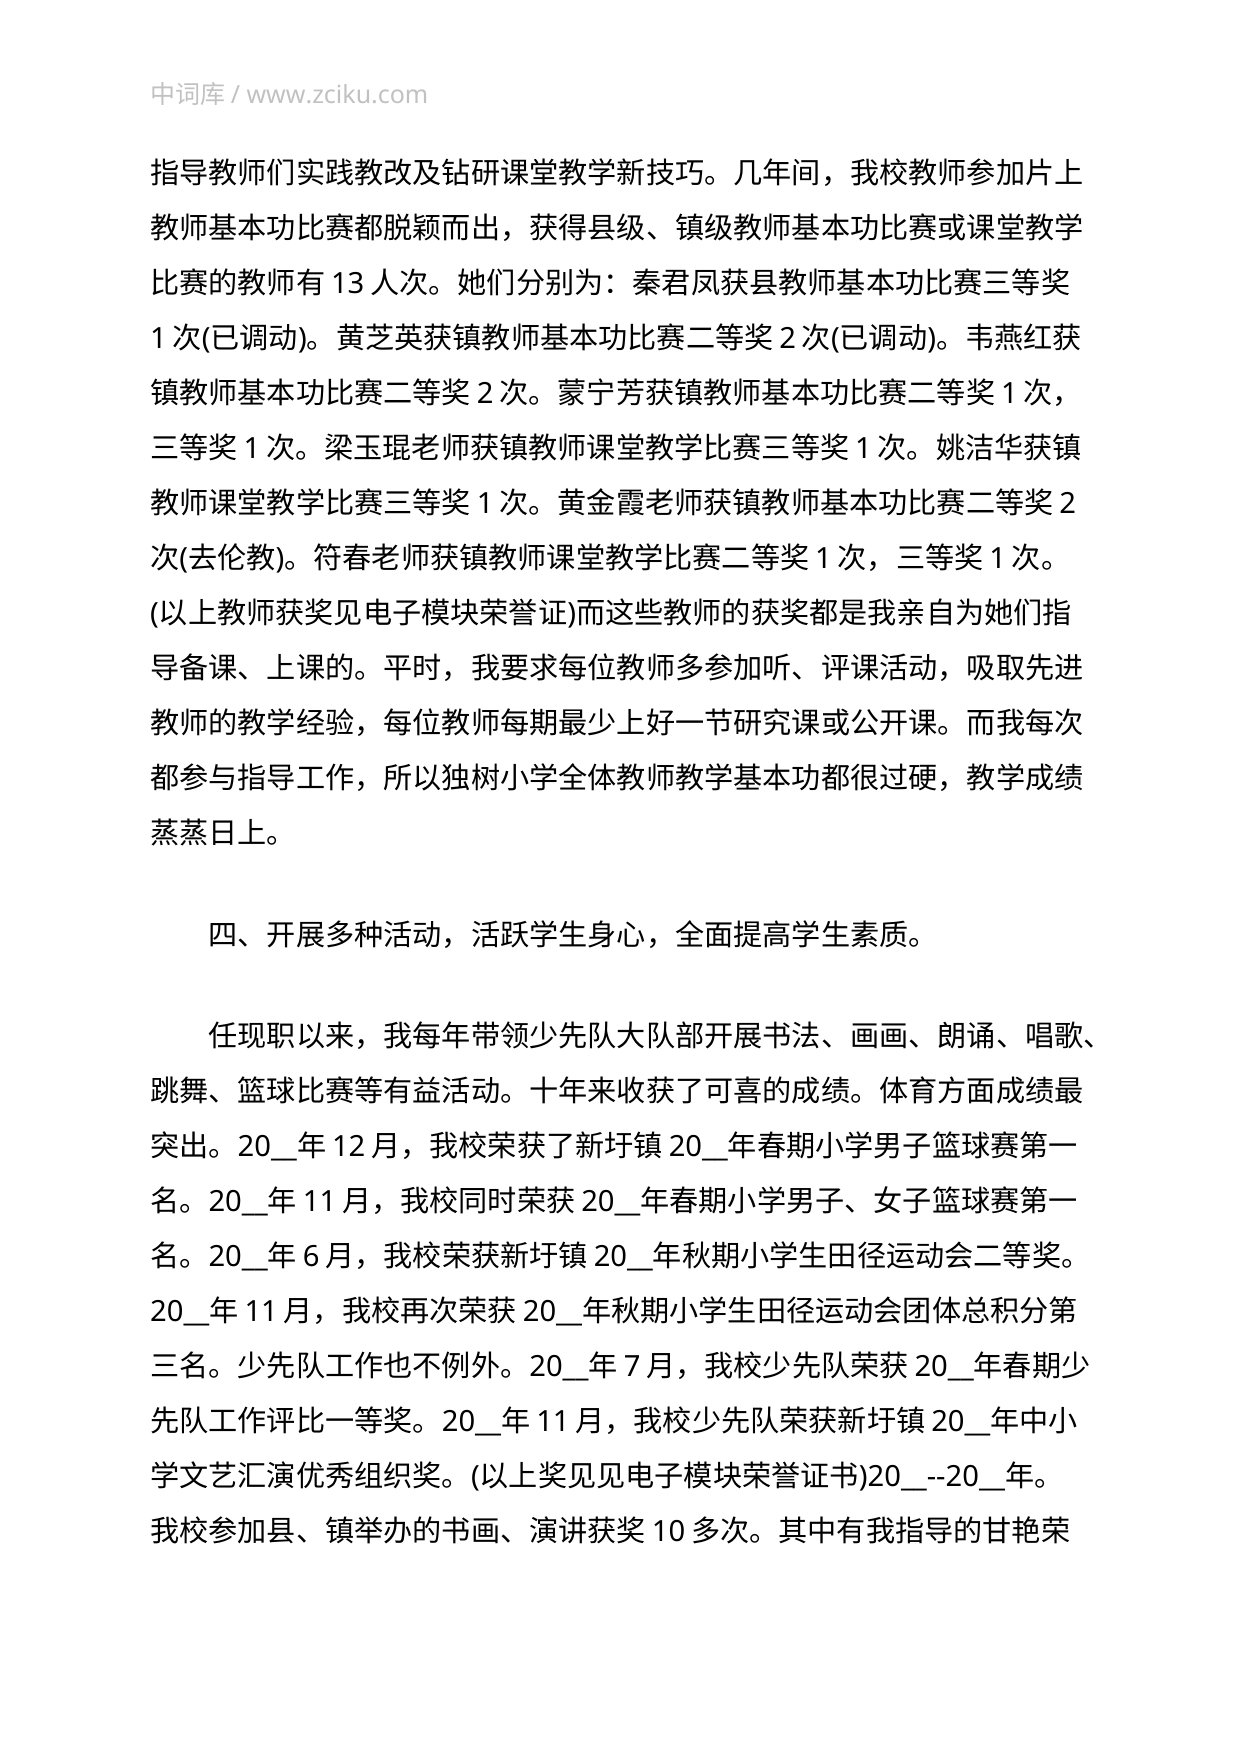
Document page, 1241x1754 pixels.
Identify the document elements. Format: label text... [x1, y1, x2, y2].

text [150, 150, 1090, 852]
text 四、开展多种活动，活跃学生身心，全面提高学生素质。 [150, 911, 1090, 953]
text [150, 1013, 1090, 1550]
